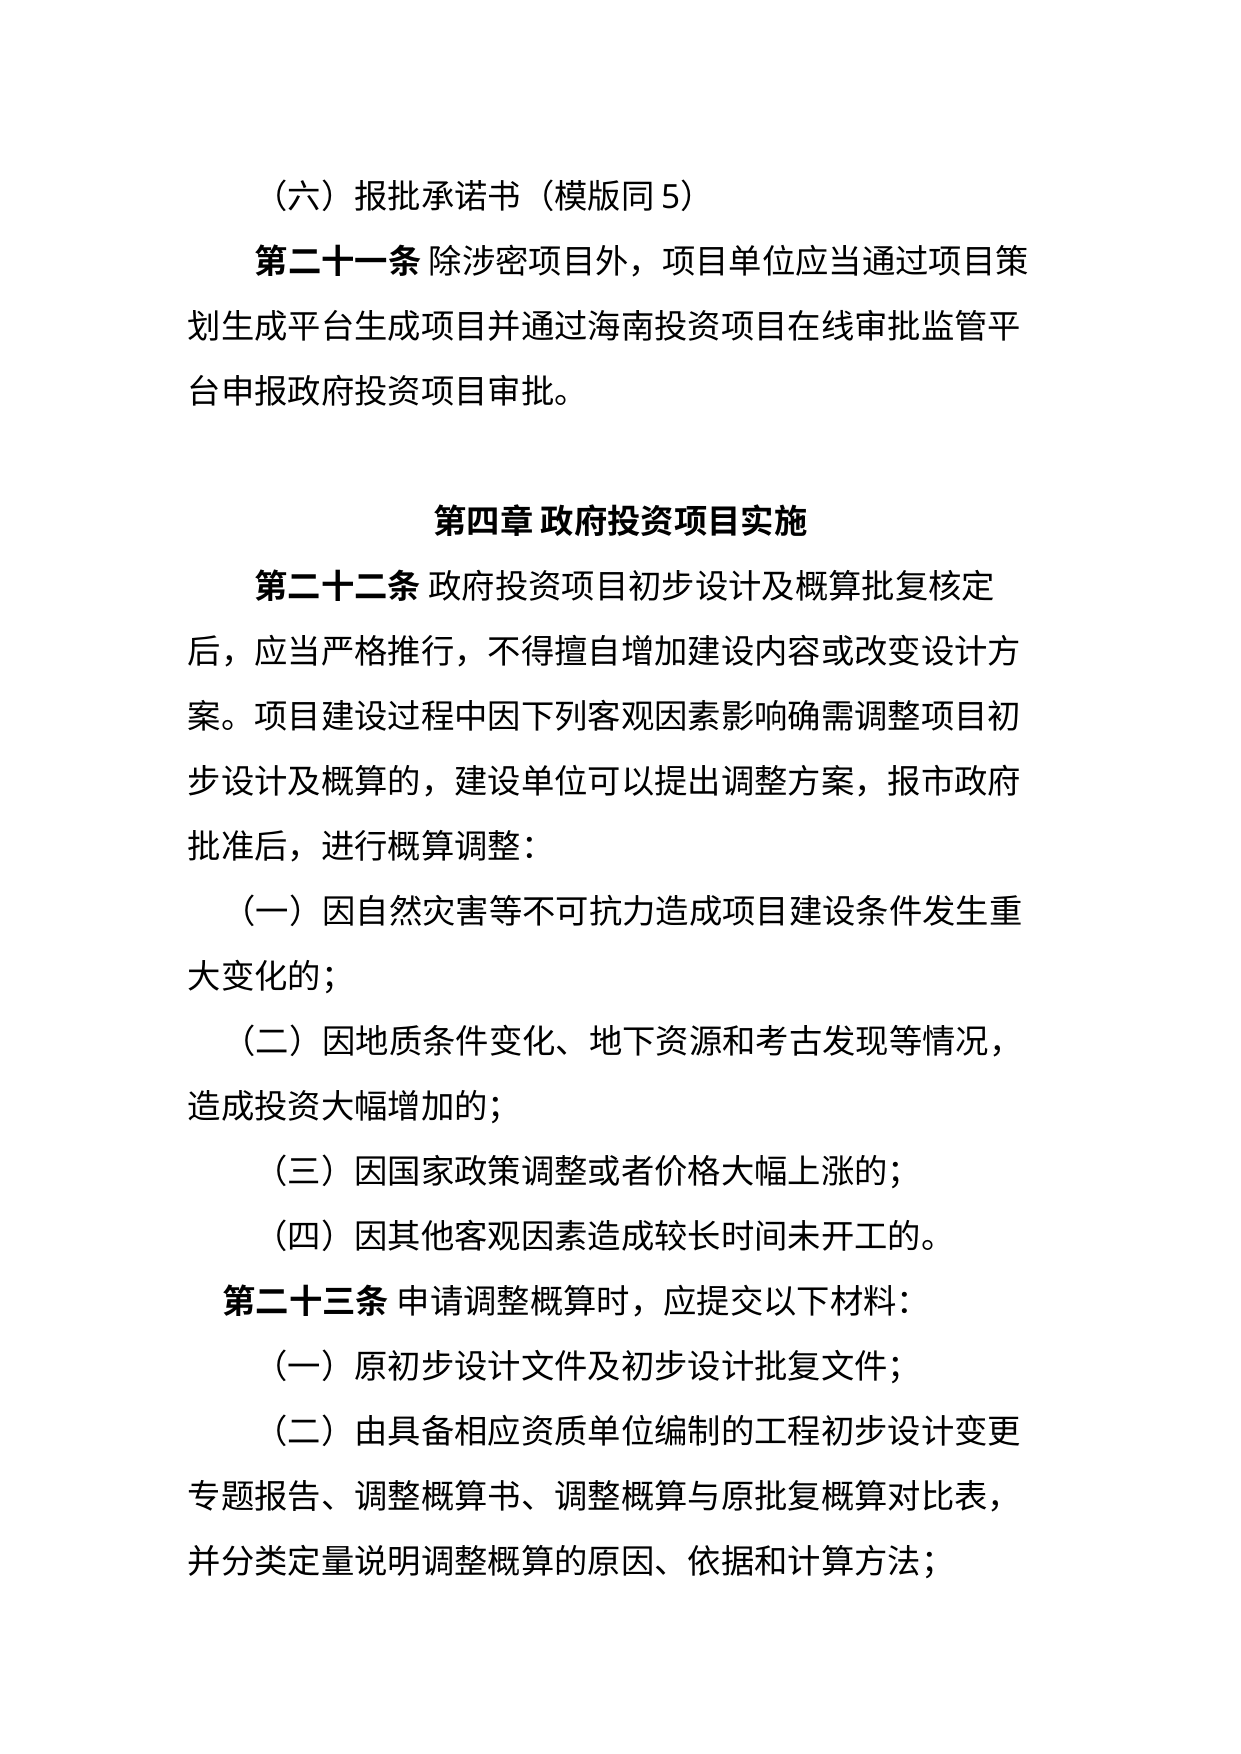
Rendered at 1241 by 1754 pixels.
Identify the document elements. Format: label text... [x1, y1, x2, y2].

text （一）因自然灾害等不可抗力造成项目建设条件发生重大变化的； [187, 877, 1053, 1007]
text 第四章 政府投资项目实施 [187, 487, 1053, 552]
text （二）因地质条件变化、地下资源和考古发现等情况，造成投资大幅增加的； [187, 1007, 1053, 1137]
text （一）原初步设计文件及初步设计批复文件； [187, 1332, 1053, 1397]
text 第二十三条 申请调整概算时，应提交以下材料： [187, 1267, 1053, 1332]
text 第二十一条 除涉密项目外，项目单位应当通过项目策划生成平台生成项目并通过海南投资项目在线审批监管平台申报政府投资项目审批。 [187, 227, 1053, 422]
text 第二十二条 政府投资项目初步设计及概算批复核定后，应当严格推行，不得擅自增加建设内容或改变设计方案。项目建设过程中因下列客观因素影响确需调整项目初步设计及概算的，建设单位可以提出调整方案，报市政府批准后，进行概算调整： [187, 552, 1053, 877]
text （六）报批承诺书（模版同5） [187, 162, 1053, 227]
text （二）由具备相应资质单位编制的工程初步设计变更专题报告、调整概算书、调整概算与原批复概算对比表，并分类定量说明调整概算的原因、依据和计算方法； [187, 1397, 1053, 1592]
text （四）因其他客观因素造成较长时间未开工的。 [187, 1202, 1053, 1267]
text （三）因国家政策调整或者价格大幅上涨的； [187, 1137, 1053, 1202]
